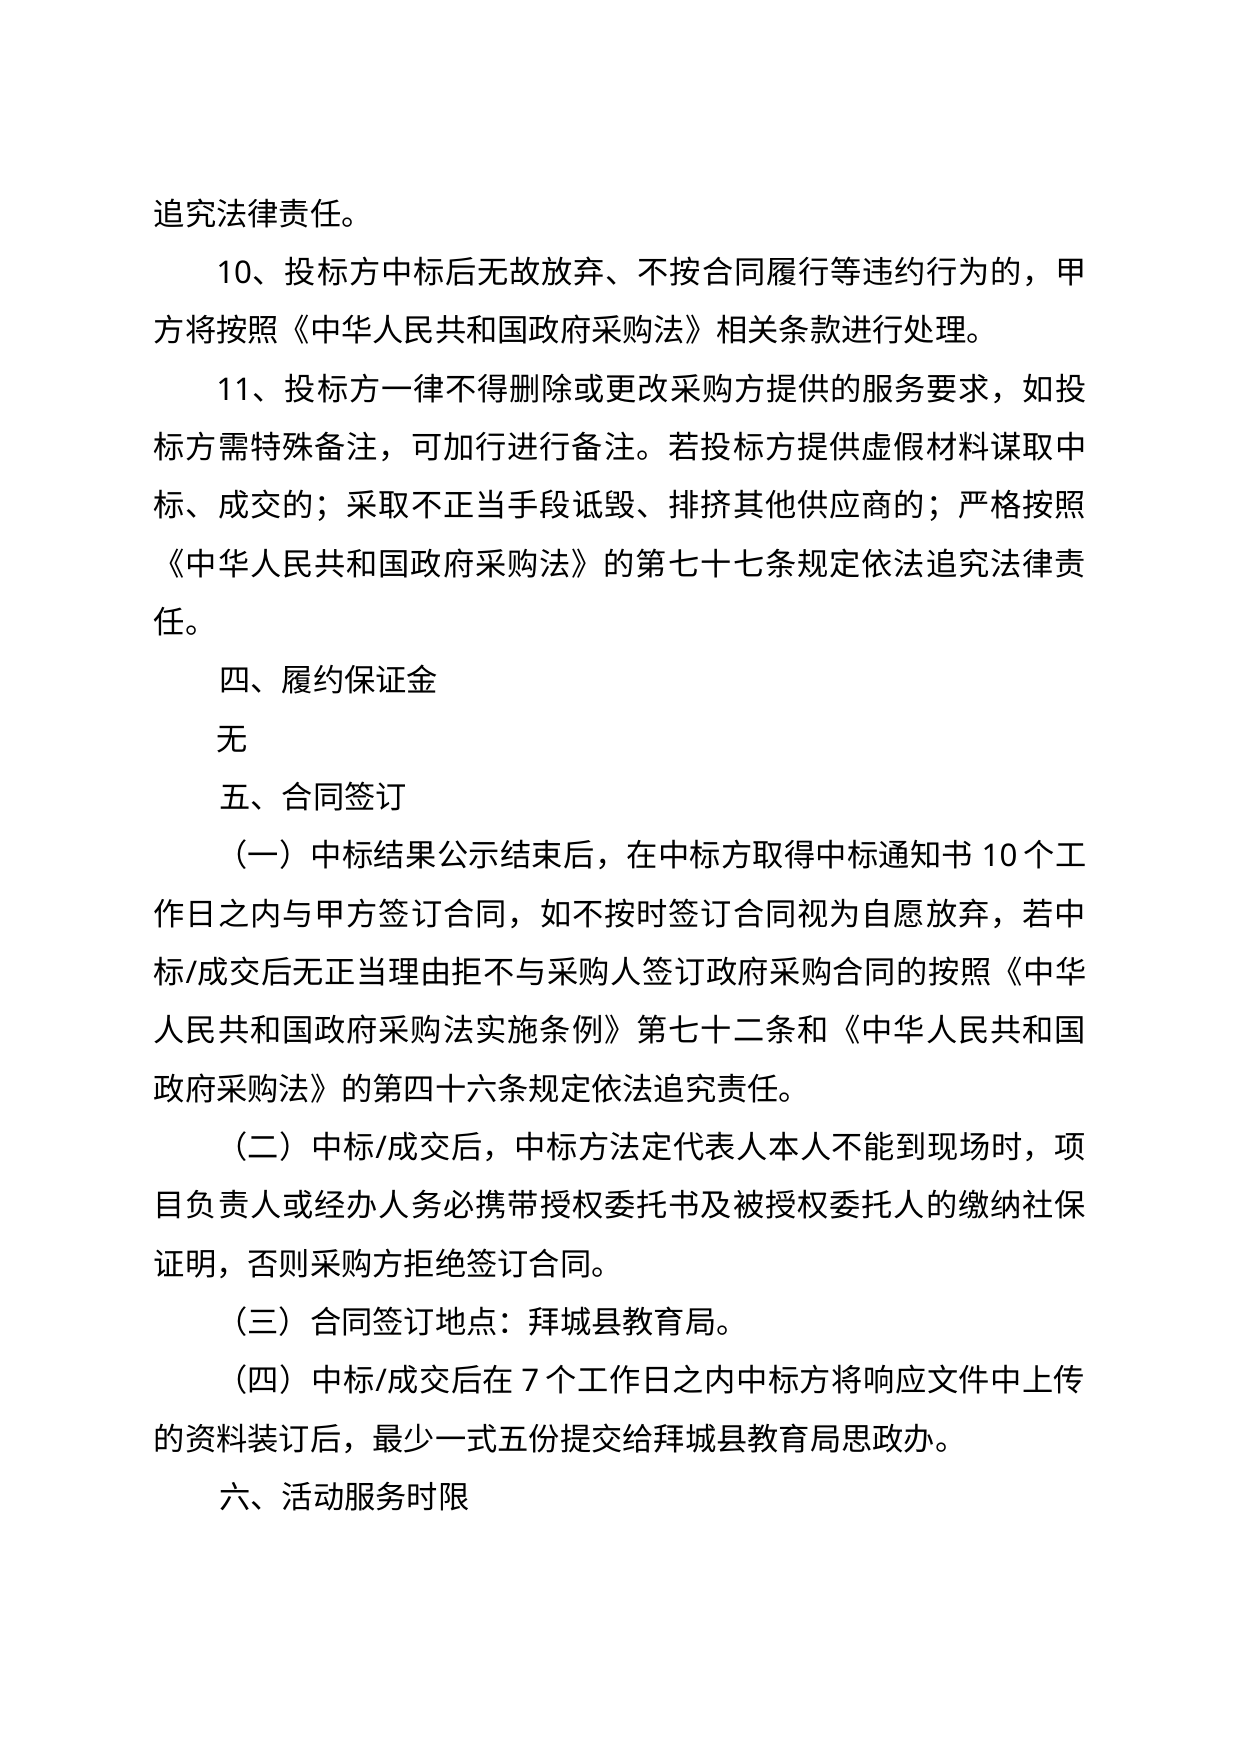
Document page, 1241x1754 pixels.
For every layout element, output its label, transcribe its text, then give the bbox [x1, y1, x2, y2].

list 无 [153, 703, 1087, 762]
list （三）合同签订地点：拜城县教育局。 [153, 1287, 1087, 1345]
list （二）中标/成交后，中标方法定代表人本人不能到现场时，项目负责人或经办人务必携带授权委托书及被授权委托人的缴纳社保证明，否则采购方拒绝签订合同。 [153, 1112, 1087, 1287]
list 四、履约保证金 [219, 645, 1087, 703]
list （一）中标结果公示结束后，在中标方取得中标通知书10个工作日之内与甲方签订合同，如不按时签订合同视为自愿放弃，若中标/成交后无正当理由拒不与采购人签订政府采购合同的按照《中华人民共和国政府采购法实施条例》第七十二条和《中华人民共和国政府采购法》的第四十六条规定依法追究责任。 [153, 820, 1087, 1112]
list （四）中标/成交后在7个工作日之内中标方将响应文件中上传的资料装订后，最少一式五份提交给拜城县教育局思政办。 [153, 1345, 1087, 1462]
list 六、活动服务时限 [219, 1462, 1087, 1520]
list 五、合同签订 [219, 762, 1087, 820]
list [153, 178, 1087, 237]
list 11、投标方一律不得删除或更改采购方提供的服务要求，如投标方需特殊备注，可加行进行备注。若投标方提供虚假材料谋取中标、成交的；采取不正当手段诋毁、排挤其他供应商的；严格按照《中华人民共和国政府采购法》的第七十七条规定依法追究法律责任。 [153, 353, 1087, 645]
list 10、投标方中标后无故放弃、不按合同履行等违约行为的，甲方将按照《中华人民共和国政府采购法》相关条款进行处理。 [153, 237, 1087, 353]
